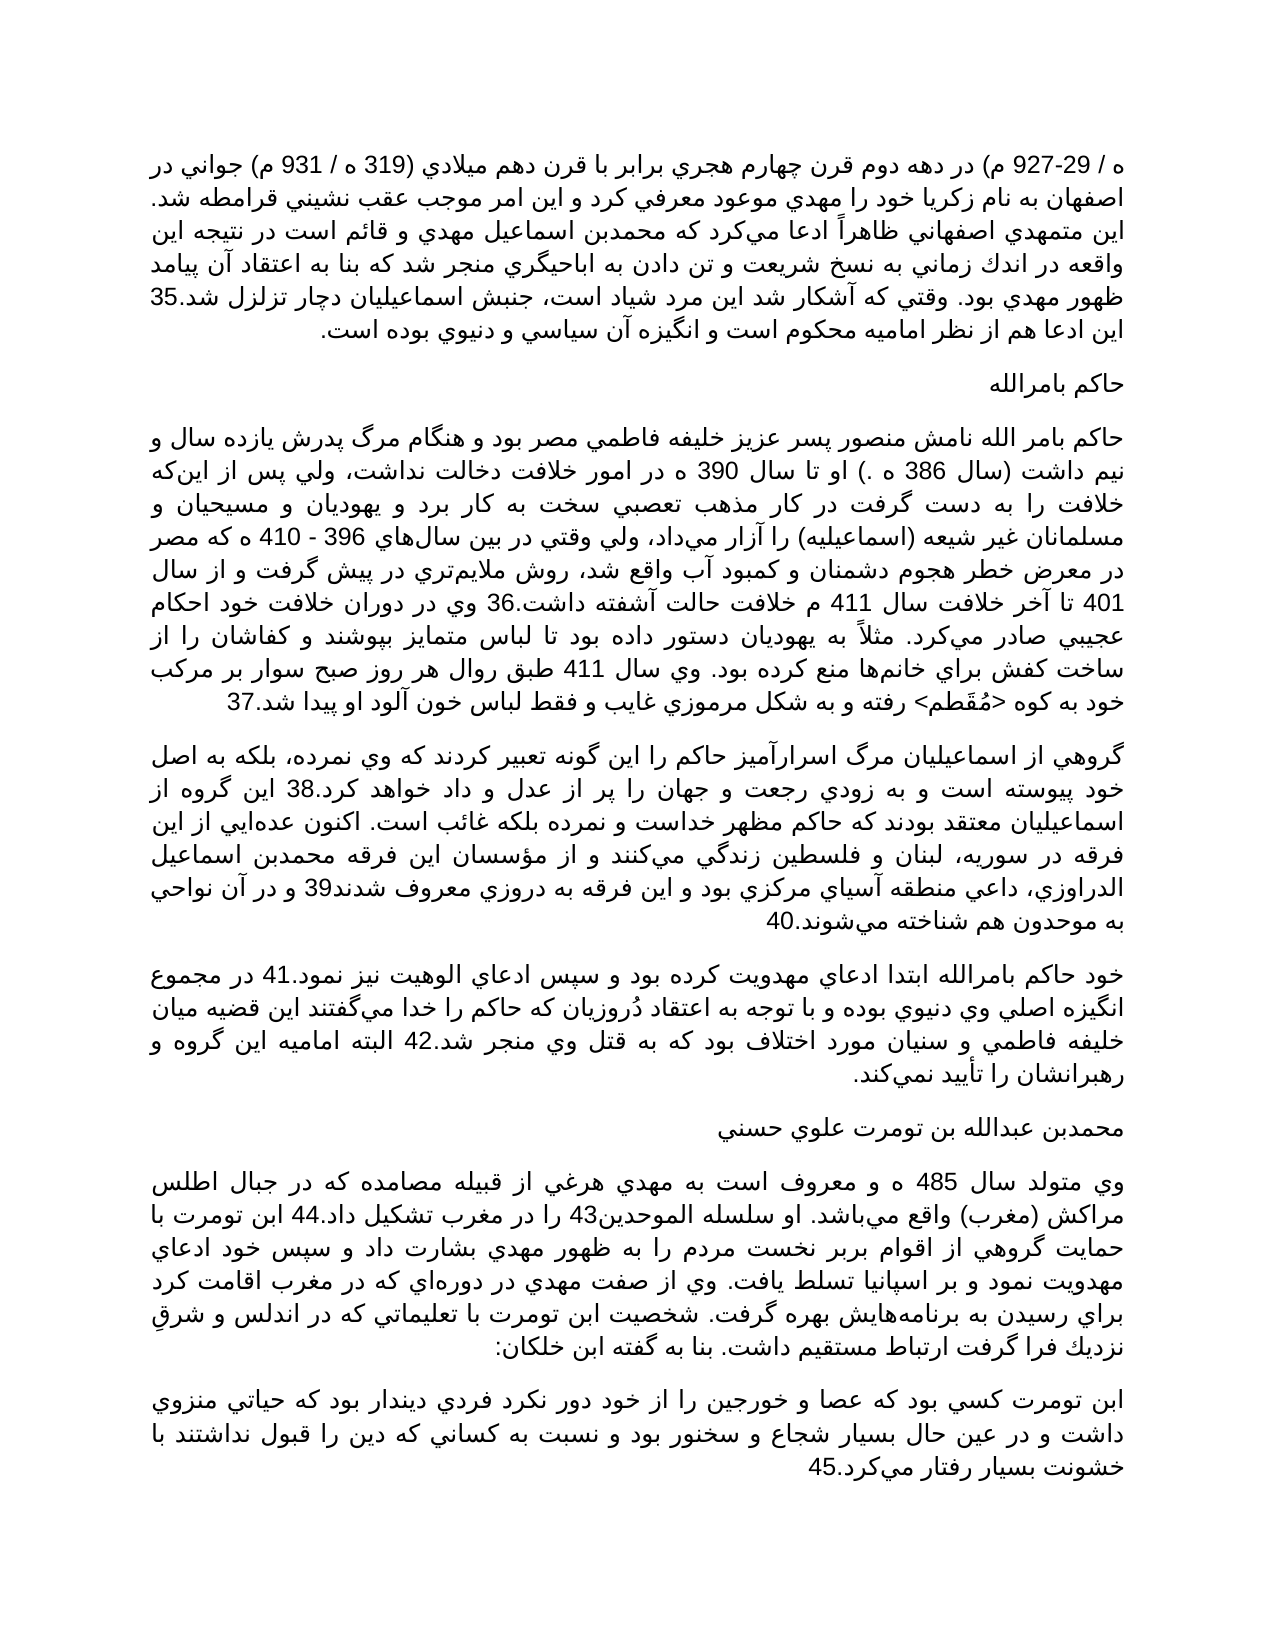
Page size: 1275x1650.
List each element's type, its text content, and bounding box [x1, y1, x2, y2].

text محمدبن‌ عبدالله‌ بن‌ تومرت‌ علوي‌ حسني‌ [150, 1113, 1125, 1141]
text ابن‌ تومرت‌ كسي‌ بود كه‌ عصا و خورجين‌ را از خود دور نكرد فردي‌ ديندار بود كه‌ حياتي‌ منزوي‌ داشت‌ و در عين‌ حال‌ بسيار شجاع‌ و سخنور بود و نسبت‌ به‌ كساني‌ كه‌ دين‌ را قبول‌ نداشتند با خشونت‌ بسيار رفتار مي‌كرد.45 [150, 1386, 1125, 1480]
text وي‌ متولد سال‌ 485 ه و معروف‌ است‌ به‌ مهدي‌ هرغي‌ از قبيله‌ مصامده‌ كه‌ در جبال‌ اطلس‌ مراكش‌ (مغرب) واقع‌ مي‌باشد. او سلسله‌ الموحدين43 را در مغرب‌ تشكيل‌ داد.44 ابن‌ تومرت‌ با حمايت‌ گروهي‌ از اقوام‌ بربر نخست‌ مردم‌ را به‌ ظهور مهدي‌ بشارت‌ داد و سپس‌ خود ادعاي‌ مهدويت‌ نمود و بر اسپانيا تسلط‌ يافت. وي‌ از صفت‌ مهدي‌ در دوره‌اي‌ كه‌ در مغرب‌ اقامت‌ كرد براي‌ رسيدن‌ به‌ برنامه‌هايش‌ بهره‌ گرفت. شخصيت‌ ابن‌ تومرت‌ با تعليماتي‌ كه‌ در اندلس‌ و شرقِ نزديك‌ فرا گرفت‌ ارتباط‌ مستقيم‌ داشت. بنا به‌ گفته‌ ابن‌ خلكان: [150, 1167, 1125, 1360]
text حاكم‌ بامرالله‌ [150, 369, 1125, 398]
text خود حاكم‌ بامرالله‌ ابتدا ادعاي‌ مهدويت‌ كرده‌ بود و سپس‌ ادعاي‌ الوهيت‌ نيز نمود.41 در مجموع‌ انگيزه‌ اصلي‌ وي‌ دنيوي‌ بوده‌ و با توجه‌ به‌ اعتقاد دُروزيان‌ كه‌ حاكم‌ را خدا مي‌گفتند اين‌ قضيه‌ ميان‌ خليفه‌ فاطمي‌ و سنيان‌ مورد اختلاف‌ بود كه‌ به‌ قتل‌ وي‌ منجر شد.42 البته‌ اماميه‌ اين‌ گروه‌ و رهبرانشان‌ را تأ‌ييد نمي‌كند. [150, 960, 1125, 1088]
text گروهي‌ از اسماعيليان‌ مرگ‌ اسرارآميز حاكم‌ را اين‌ گونه‌ تعبير كردند كه‌ وي‌ نمرده، بلكه‌ به‌ اصل‌ خود پيوسته‌ است‌ و به‌ زودي‌ رجعت‌ و جهان‌ را پر از عدل‌ و داد خواهد كرد.38 اين‌ گروه‌ از اسماعيليان‌ معتقد بودند كه‌ حاكم‌ مظهر خداست‌ و نمرده‌ بلكه‌ غائب‌ است. اكنون‌ عده‌ايي‌ از اين‌ فرقه‌ در سوريه، لبنان‌ و فلسطين‌ زندگي‌ مي‌كنند و از مؤ‌سسان‌ اين‌ فرقه‌ محمدبن‌ اسماعيل‌ الدراوزي، داعي‌ منطقه‌ آسياي‌ مركزي‌ بود و اين‌ فرقه‌ به‌ دروزي‌ معروف‌ شدند39 و در آن‌ نواحي‌ به‌ موحدون‌ هم‌ شناخته‌ مي‌شوند.40 [150, 741, 1125, 935]
text حاكم‌ بامر الله‌ نامش‌ منصور پسر عزيز خليفه‌ فاطمي‌ مصر بود و هنگام‌ مرگ‌ پدرش‌ يازده‌ سال‌ و نيم‌ داشت‌ (سال‌ 386 ه .) او تا سال‌ 390 ه در امور خلافت‌ دخالت‌ نداشت، ولي‌ پس‌ از اين‌كه‌ خلافت‌ را به‌ دست‌ گرفت‌ در كار مذهب‌ تعصبي‌ سخت‌ به‌ كار برد و يهوديان‌ و مسيحيان‌ و مسلمانان‌ غير شيعه‌ (اسماعيليه) را آزار مي‌داد، ولي‌ وقتي‌ در بين‌ سال‌هاي‌ 396 - 410 ه كه‌ مصر در معرض‌ خطر هجوم‌ دشمنان‌ و كمبود آب‌ واقع‌ شد، روش‌ ملايم‌تري‌ در پيش‌ گرفت‌ و از سال‌ 401 تا آخر خلافت‌ سال‌ 411 م‌ خلافت‌ حالت‌ آشفته‌ داشت.36 وي‌ در دوران‌ خلافت‌ خود احكام‌ عجيبي‌ صادر مي‌كرد. مثلاً به‌ يهوديان‌ دستور داده‌ بود تا لباس‌ متمايز بپوشند و كفاشان‌ را از ساخت‌ كفش‌ براي‌ خانم‌ها منع‌ كرده‌ بود. وي‌ سال‌ 411 طبق‌ روال‌ هر روز صبح‌ سوار بر مركب‌ خود به‌ كوه‌ <مُقَطم> رفته‌ و به‌ شكل‌ مرموزي‌ غايب‌ و فقط‌ لباس‌ خون‌ آلود او پيدا شد.37 [150, 423, 1125, 716]
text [150, 150, 1125, 344]
